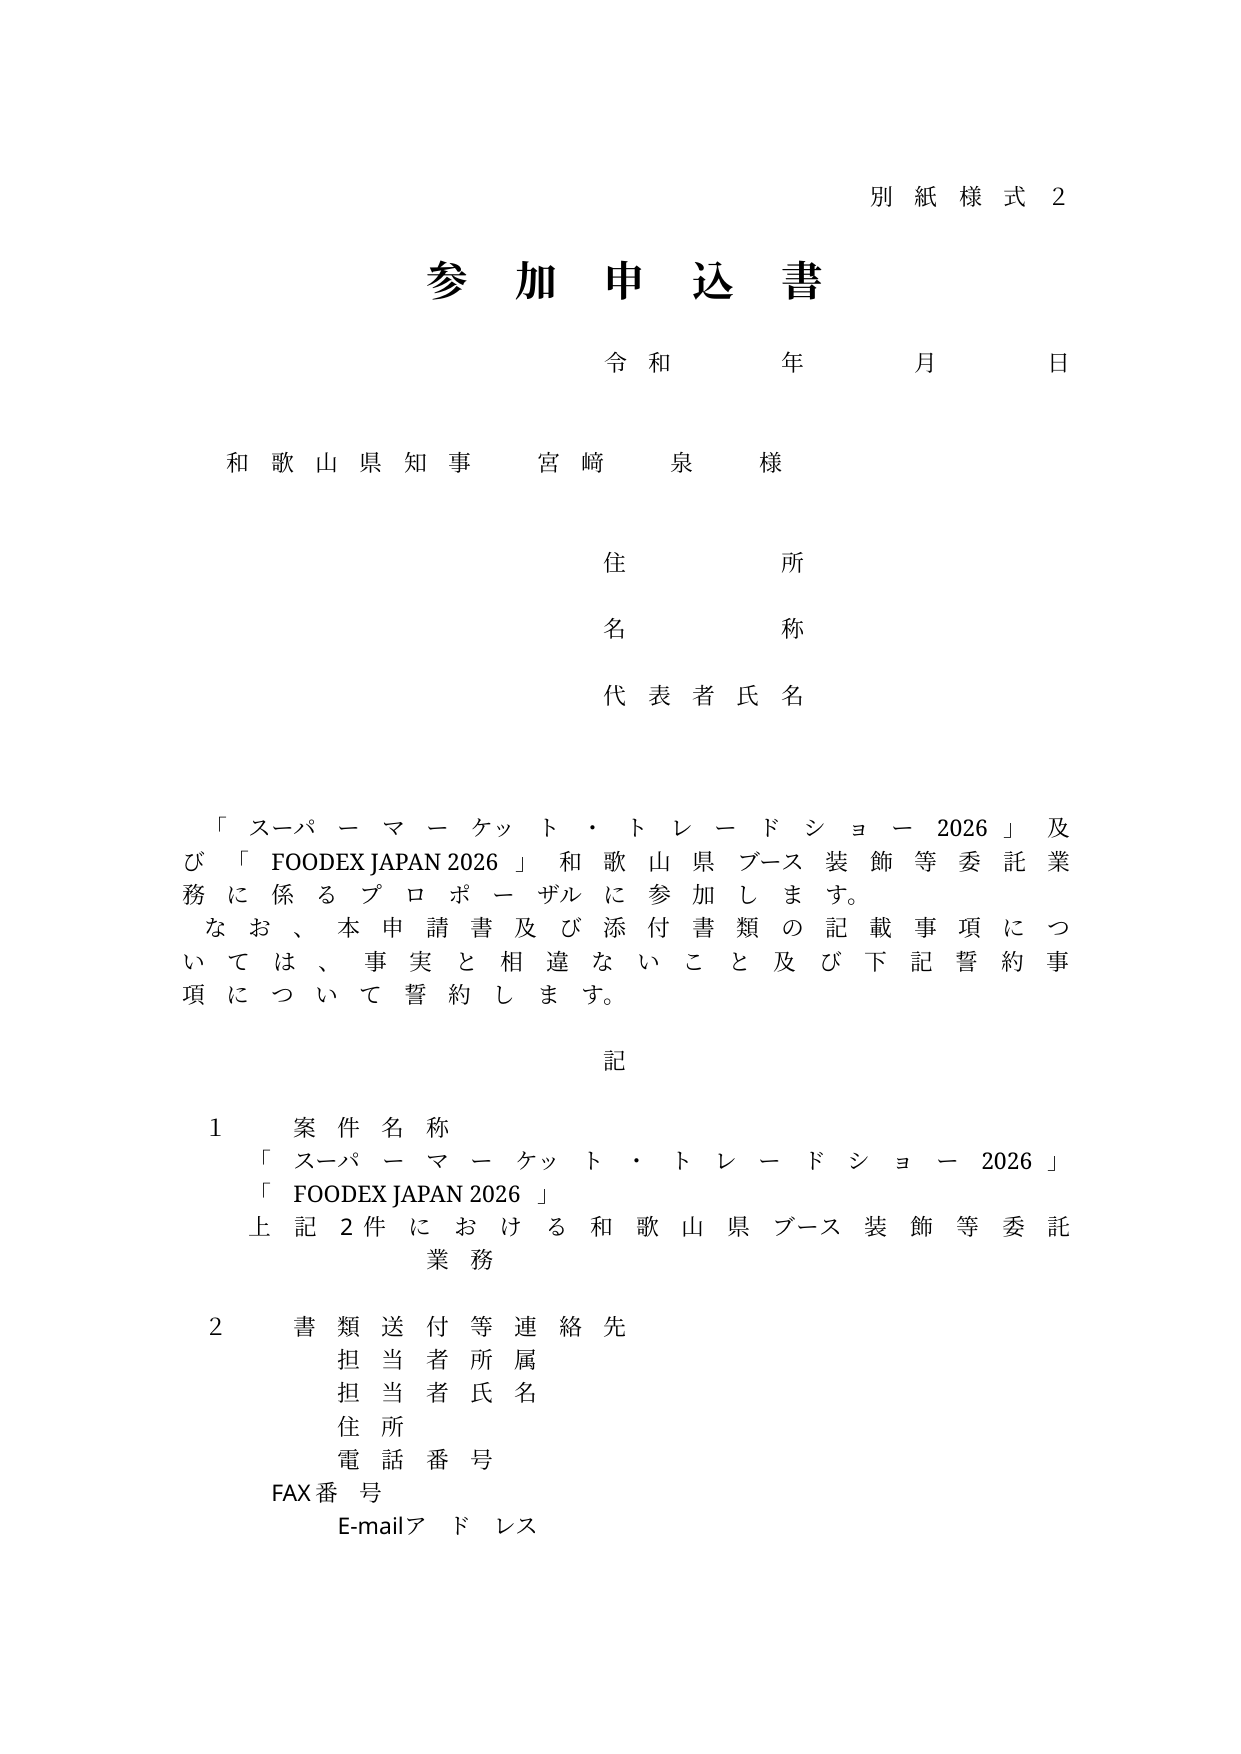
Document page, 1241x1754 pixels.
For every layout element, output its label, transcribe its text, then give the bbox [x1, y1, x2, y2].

text なお、本申請書及び添付書類の記載事項については、事実と相違ないこと及び下記誓約事項について誓約します。 [160, 910, 1092, 1010]
text 電話番号 [160, 1442, 1092, 1475]
text 「スーパーマーケット・トレードショー2026」 [227, 1143, 1092, 1176]
text 「スーパーマーケット・トレードショー2026」及び「FOODEX JAPAN 2026」和歌山県ブース装飾等委託業務に係るプロポーザルに参加します。 [160, 811, 1092, 910]
text 令和 年 月 日 [160, 345, 1092, 378]
text 別紙様式２ [182, 179, 1092, 212]
text １ 案件名称 [160, 1109, 1092, 1143]
text ２ 書類送付等連絡先 [160, 1309, 1092, 1342]
text 住所 [160, 1409, 1092, 1442]
text E-mailアドレス [160, 1508, 1092, 1575]
text 担当者氏名 [160, 1375, 1092, 1409]
text 代表者氏名 [160, 678, 1092, 711]
text 「FOODEX JAPAN 2026」 [227, 1176, 1092, 1209]
text 上記2件における和歌山県ブース装飾等委託業務 [248, 1209, 1092, 1276]
text 和歌山県知事 宮﨑 泉 様 [160, 445, 1092, 478]
text 参 加 申 込 書 [160, 246, 1092, 312]
text 名 称 [160, 611, 1092, 644]
text 記 [160, 1043, 1092, 1076]
text 住 所 [160, 545, 1092, 578]
text 担当者所属 [160, 1342, 1092, 1375]
text FAX番号 [160, 1475, 1092, 1508]
